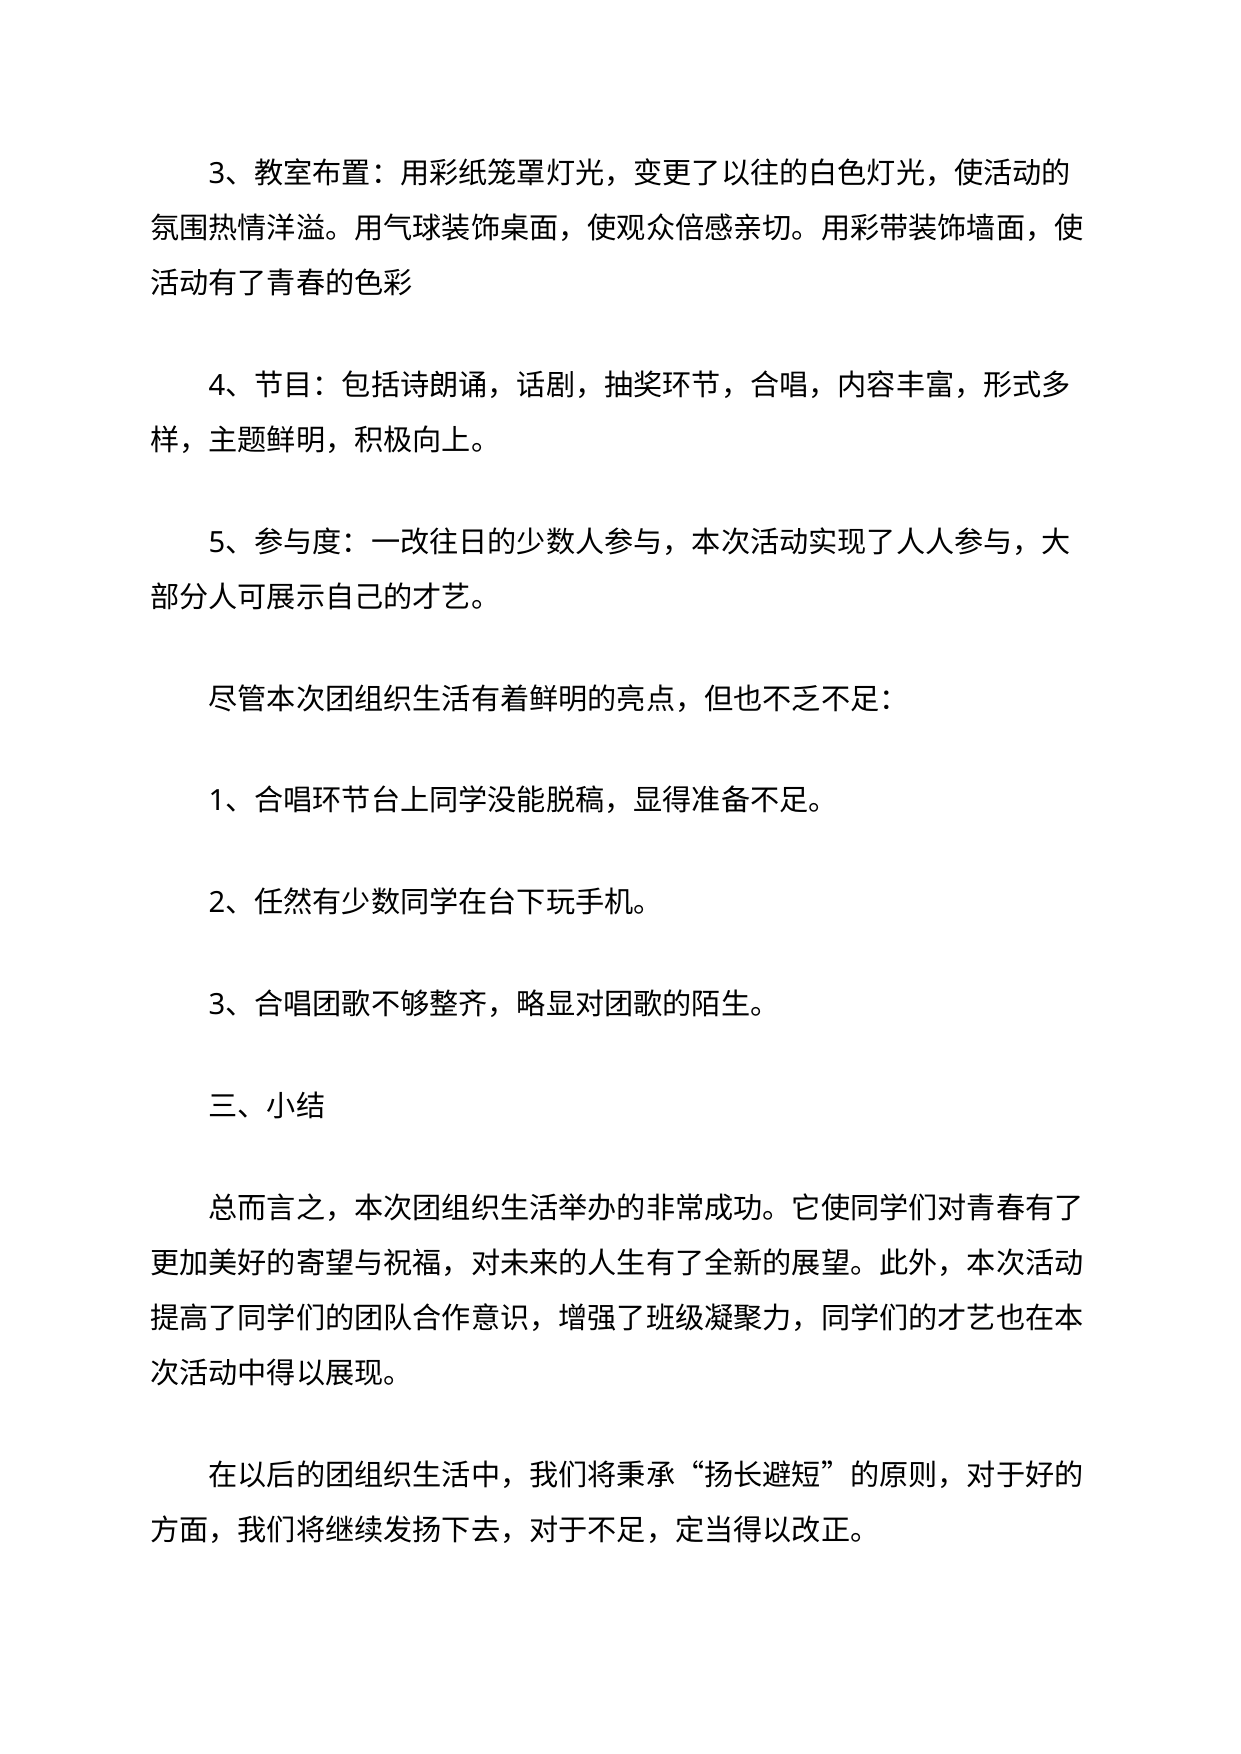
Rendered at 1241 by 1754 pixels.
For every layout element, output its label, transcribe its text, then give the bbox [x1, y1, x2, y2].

text 2、任然有少数同学在台下玩手机。 [150, 879, 1090, 921]
text 3、合唱团歌不够整齐，略显对团歌的陌生。 [150, 981, 1090, 1023]
text 3、教室布置：用彩纸笼罩灯光，变更了以往的白色灯光，使活动的氛围热情洋溢。用气球装饰桌面，使观众倍感亲切。用彩带装饰墙面，使活动有了青春的色彩 [150, 150, 1090, 302]
text 三、小结 [150, 1083, 1090, 1125]
text 尽管本次团组织生活有着鲜明的亮点，但也不乏不足： [150, 675, 1090, 717]
text 5、参与度：一改往日的少数人参与，本次活动实现了人人参与，大部分人可展示自己的才艺。 [150, 518, 1090, 616]
text 4、节目：包括诗朗诵，话剧，抽奖环节，合唱，内容丰富，形式多样，主题鲜明，积极向上。 [150, 362, 1090, 459]
text 在以后的团组织生活中，我们将秉承“扬长避短”的原则，对于好的方面，我们将继续发扬下去，对于不足，定当得以改正。 [150, 1451, 1090, 1548]
text 1、合唱环节台上同学没能脱稿，显得准备不足。 [150, 777, 1090, 819]
text 总而言之，本次团组织生活举办的非常成功。它使同学们对青春有了更加美好的寄望与祝福，对未来的人生有了全新的展望。此外，本次活动提高了同学们的团队合作意识，增强了班级凝聚力，同学们的才艺也在本次活动中得以展现。 [150, 1185, 1090, 1392]
